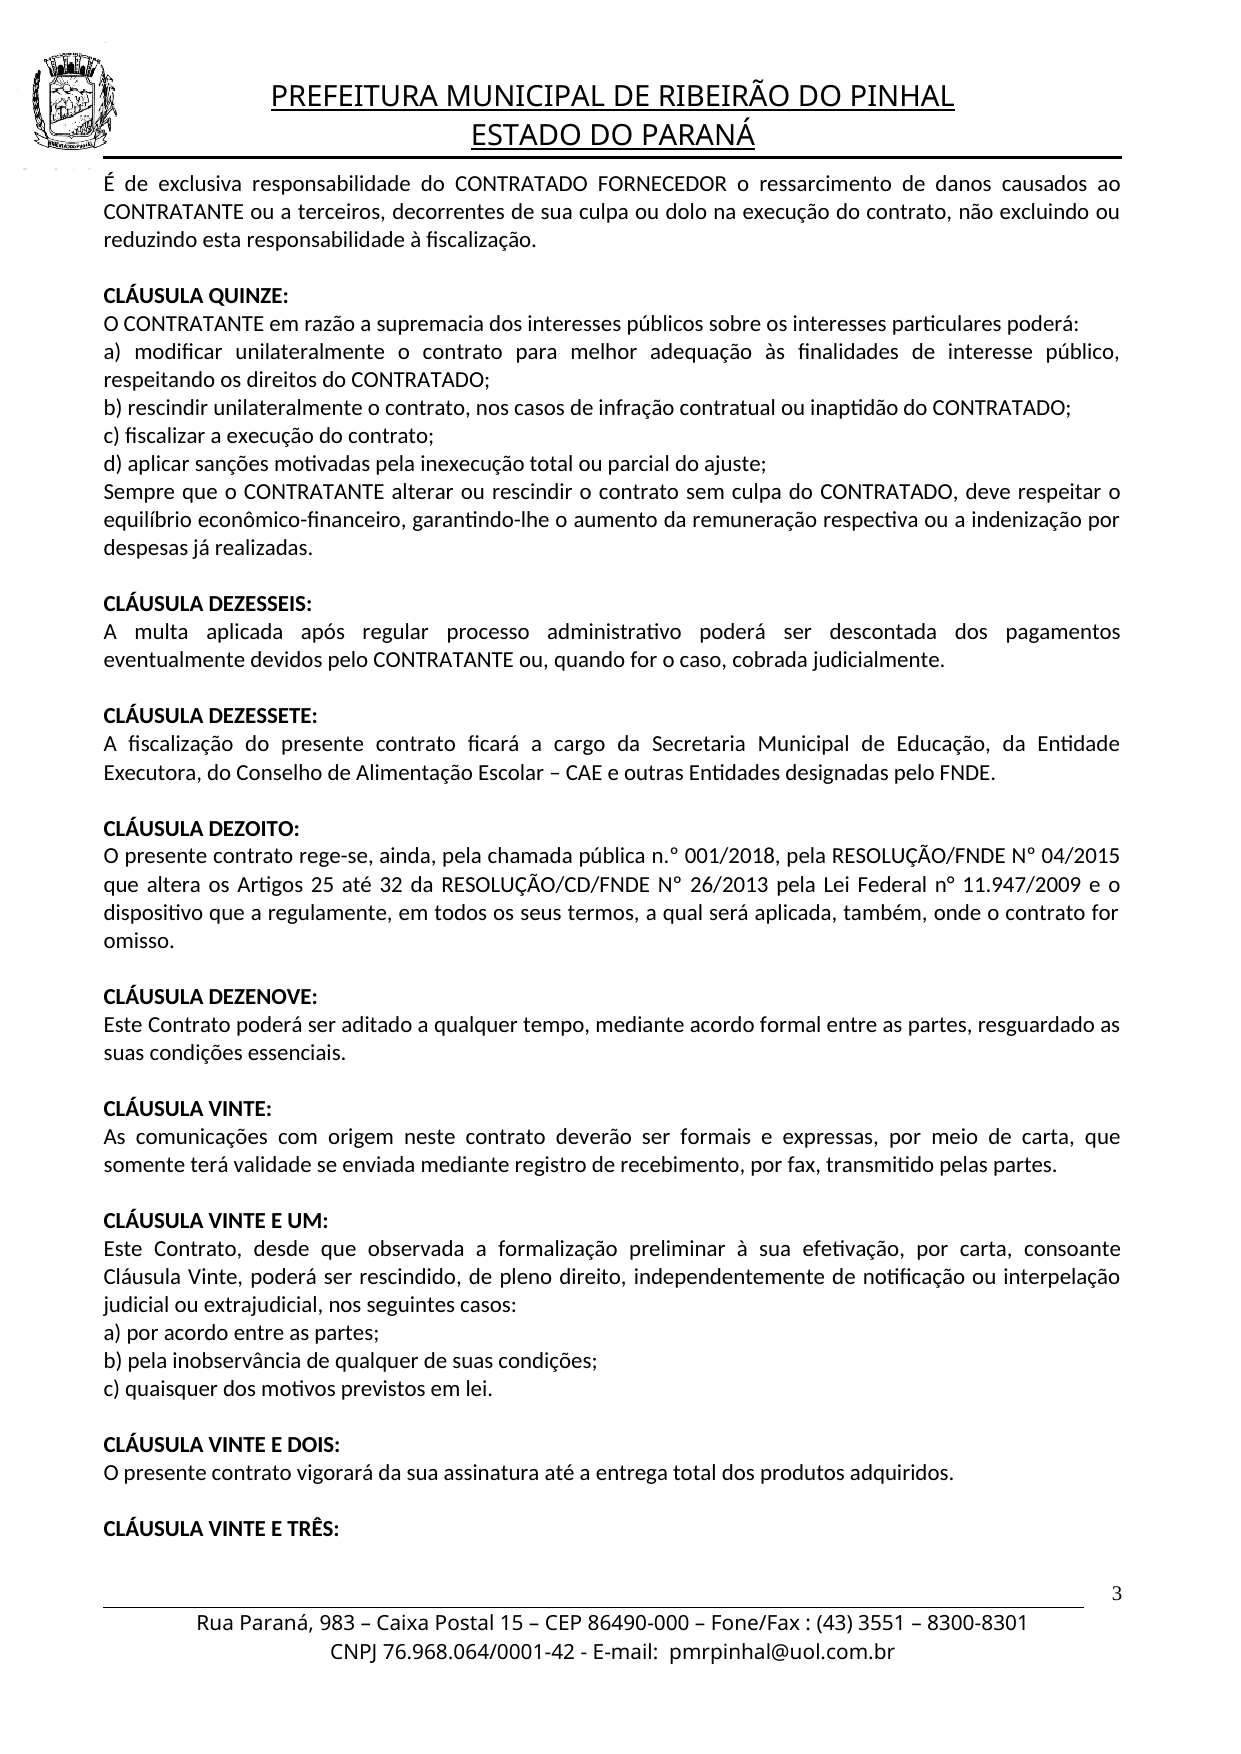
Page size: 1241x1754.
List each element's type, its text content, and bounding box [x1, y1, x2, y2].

text O presente contrato vigorará da sua assinatura até a entrega total dos produtos adquiridos. [103, 1458, 1122, 1486]
text É de exclusiva responsabilidade do CONTRATADO FORNECEDOR o ressarcimento de danos causados ao CONTRATANTE ou a terceiros, decorrentes de sua culpa ou dolo na execução do contrato, não excluindo ou reduzindo esta responsabilidade à fiscalização. [103, 159, 1122, 253]
text CLÁUSULA DEZESSETE: [103, 702, 1122, 729]
text CLÁUSULA DEZOITO: [103, 814, 1122, 842]
text Sempre que o CONTRATANTE alterar ou rescindir o contrato sem culpa do CONTRATADO, deve respeitar o equilíbrio econômico-financeiro, garantindo-lhe o aumento da remuneração respectiva ou a indenização por despesas já realizadas. [103, 477, 1122, 561]
text CLÁUSULA VINTE E UM: [103, 1206, 1122, 1234]
text CLÁUSULA DEZESSEIS: [103, 589, 1122, 617]
text CLÁUSULA VINTE: [103, 1094, 1122, 1122]
text CLÁUSULA VINTE E DOIS: [103, 1430, 1122, 1458]
text a) modificar unilateralmente o contrato para melhor adequação às finalidades de interesse público, respeitando os direitos do CONTRATADO; [103, 337, 1122, 393]
text As comunicações com origem neste contrato deverão ser formais e expressas, por meio de carta, que somente terá validade se enviada mediante registro de recebimento, por fax, transmitido pelas partes. [103, 1122, 1122, 1178]
text CLÁUSULA DEZENOVE: [103, 982, 1122, 1010]
text a) por acordo entre as partes; [103, 1318, 1122, 1346]
text O presente contrato rege-se, ainda, pela chamada pública n.º 001/2018, pela RESOLUÇÃO/FNDE Nº 04/2015 que altera os Artigos 25 até 32 da RESOLUÇÃO/CD/FNDE Nº 26/2013 pela Lei Federal n° 11.947/2009 e o dispositivo que a regulamente, em todos os seus termos, a qual será aplicada, também, onde o contrato for omisso. [103, 842, 1122, 954]
text A fiscalização do presente contrato ficará a cargo da Secretaria Municipal de Educação, da Entidade Executora, do Conselho de Alimentação Escolar – CAE e outras Entidades designadas pelo FNDE. [103, 729, 1122, 786]
text CLÁUSULA QUINZE: [103, 281, 1122, 309]
text d) aplicar sanções motivadas pela inexecução total ou parcial do ajuste; [103, 449, 1122, 477]
picture [16, 37, 135, 170]
text O CONTRATANTE em razão a supremacia dos interesses públicos sobre os interesses particulares poderá: [103, 309, 1122, 337]
text c) fiscalizar a execução do contrato; [103, 421, 1122, 449]
text CLÁUSULA VINTE E TRÊS: [103, 1514, 1122, 1542]
text b) rescindir unilateralmente o contrato, nos casos de infração contratual ou inaptidão do CONTRATADO; [103, 393, 1122, 421]
text Este Contrato poderá ser aditado a qualquer tempo, mediante acordo formal entre as partes, resguardado as suas condições essenciais. [103, 1010, 1122, 1066]
text c) quaisquer dos motivos previstos em lei. [103, 1374, 1122, 1402]
text Este Contrato, desde que observada a formalização preliminar à sua efetivação, por carta, consoante Cláusula Vinte, poderá ser rescindido, de pleno direito, independentemente de notificação ou interpelação judicial ou extrajudicial, nos seguintes casos: [103, 1234, 1122, 1318]
text A multa aplicada após regular processo administrativo poderá ser descontada dos pagamentos eventualmente devidos pelo CONTRATANTE ou, quando for o caso, cobrada judicialmente. [103, 617, 1122, 673]
text b) pela inobservância de qualquer de suas condições; [103, 1346, 1122, 1374]
